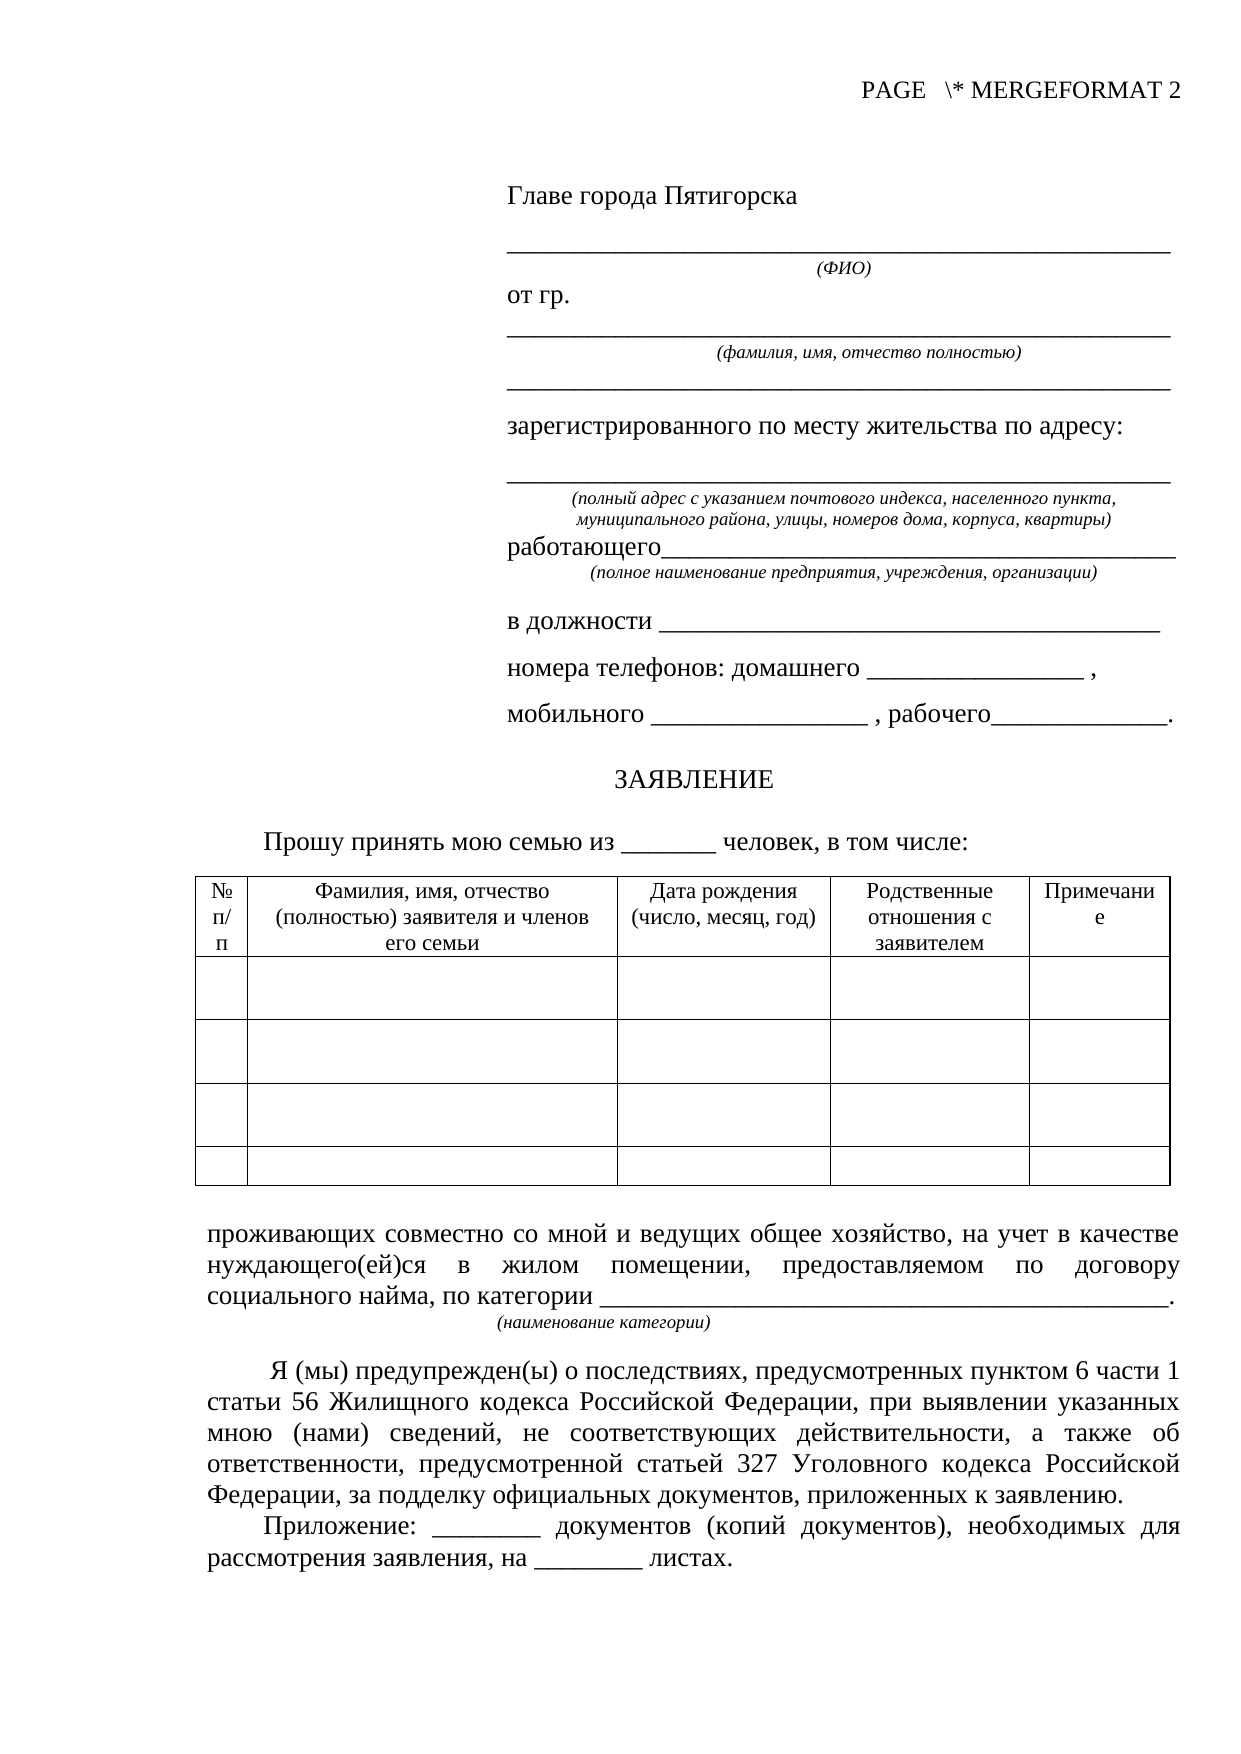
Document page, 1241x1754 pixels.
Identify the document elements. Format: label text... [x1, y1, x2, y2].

text _________________________________________________ [507, 362, 1181, 393]
text (ФИО) [507, 257, 1181, 278]
text работающего______________________________________ [507, 530, 1181, 561]
table_cell [831, 1147, 1029, 1185]
text Приложение: ________ документов (копий документов), необходимых для рассмотрения заявления, на ________ листах. [207, 1509, 1181, 1572]
text в должности _____________________________________ [507, 604, 1181, 635]
table_cell [1030, 957, 1169, 1019]
text Прошу принять мою семью из _______ человек, в том числе: [207, 825, 1181, 857]
table_cell [196, 1020, 247, 1082]
table_cell [248, 957, 617, 1019]
text _________________________________________________ [507, 455, 1181, 487]
table_cell [831, 1020, 1029, 1082]
table_cell [618, 1084, 830, 1146]
text (наименование категории) [207, 1311, 1181, 1332]
text (полный адрес с указанием почтового индекса, населенного пункта, муниципального района, улицы, номеров дома, корпуса, квартиры) [507, 487, 1181, 530]
table_cell [618, 1147, 830, 1185]
table_cell [248, 1084, 617, 1146]
table_cell [831, 957, 1029, 1019]
text (полное наименование предприятия, учреждения, организации) [507, 561, 1181, 582]
text _________________________________________________ [507, 226, 1181, 257]
text номера телефонов: домашнего ________________ , мобильного ________________ , рабочего_____________. [507, 651, 1181, 728]
table_cell [618, 1020, 830, 1082]
table_cell [196, 1084, 247, 1146]
table_cell [196, 1147, 247, 1185]
table_cell [831, 1084, 1029, 1146]
text ЗАЯВЛЕНИЕ [207, 763, 1181, 794]
table_cell [1030, 1084, 1169, 1146]
text Главе города Пятигорска [507, 179, 1181, 210]
table_cell [248, 1020, 617, 1082]
table_cell [196, 957, 247, 1019]
table_cell [1030, 1147, 1169, 1185]
table_cell [618, 957, 830, 1019]
text зарегистрированного по месту жительства по адресу: [507, 409, 1181, 440]
table_cell [248, 1147, 617, 1185]
text проживающих совместно со мной и ведущих общее хозяйство, на учет в качестве нуждающего(ей)ся в жилом помещении, предоставляемом по договору социального найма, по категории __________________________________________. [207, 1217, 1181, 1311]
table_header Дата рождения (число, месяц, год) [618, 877, 830, 956]
table_header Фамилия, имя, отчество (полностью) заявителя и членов его семьи [248, 877, 617, 956]
table_cell [1030, 1020, 1169, 1082]
text (фамилия, имя, отчество полностью) [507, 341, 1181, 362]
table_header Примечание [1030, 877, 1169, 956]
text Я (мы) предупрежден(ы) о последствиях, предусмотренных пунктом 6 части 1 статьи 56 Жилищного кодекса Российской Федерации, при выявлении указанных мною (нами) сведений, не соответствующих действительности, а также об ответственности, предусмотренной статьей 327 Уголовного кодекса Российской Федерации, за подделку официальных документов, приложенных к заявлению. [207, 1354, 1181, 1509]
table_header № п/п [196, 877, 247, 956]
text от гр. _________________________________________________ [507, 278, 1181, 341]
table_header Родственные отношения с заявителем [831, 877, 1029, 956]
